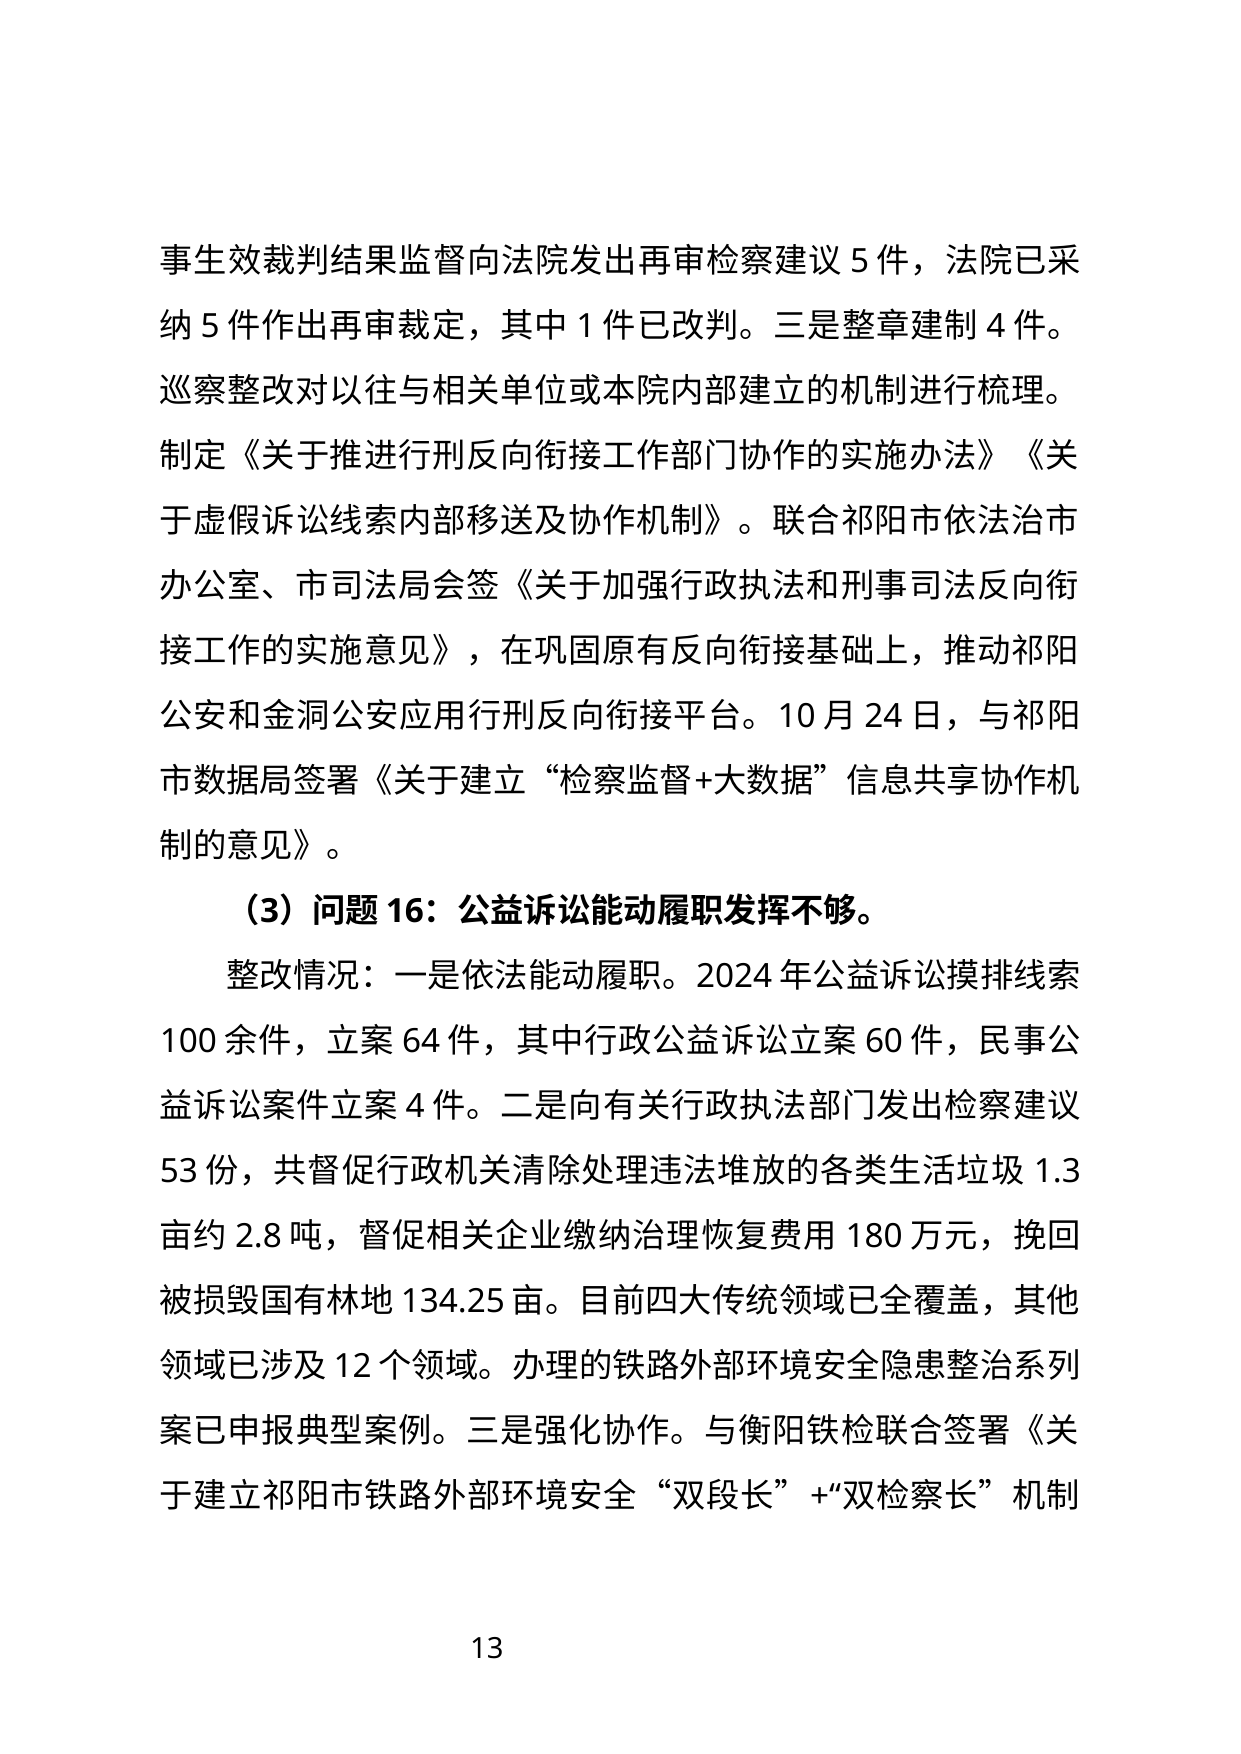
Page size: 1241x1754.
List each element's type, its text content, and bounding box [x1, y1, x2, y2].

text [159, 940, 1081, 1525]
text （3）问题16：公益诉讼能动履职发挥不够。 [159, 875, 1081, 940]
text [159, 225, 1081, 875]
